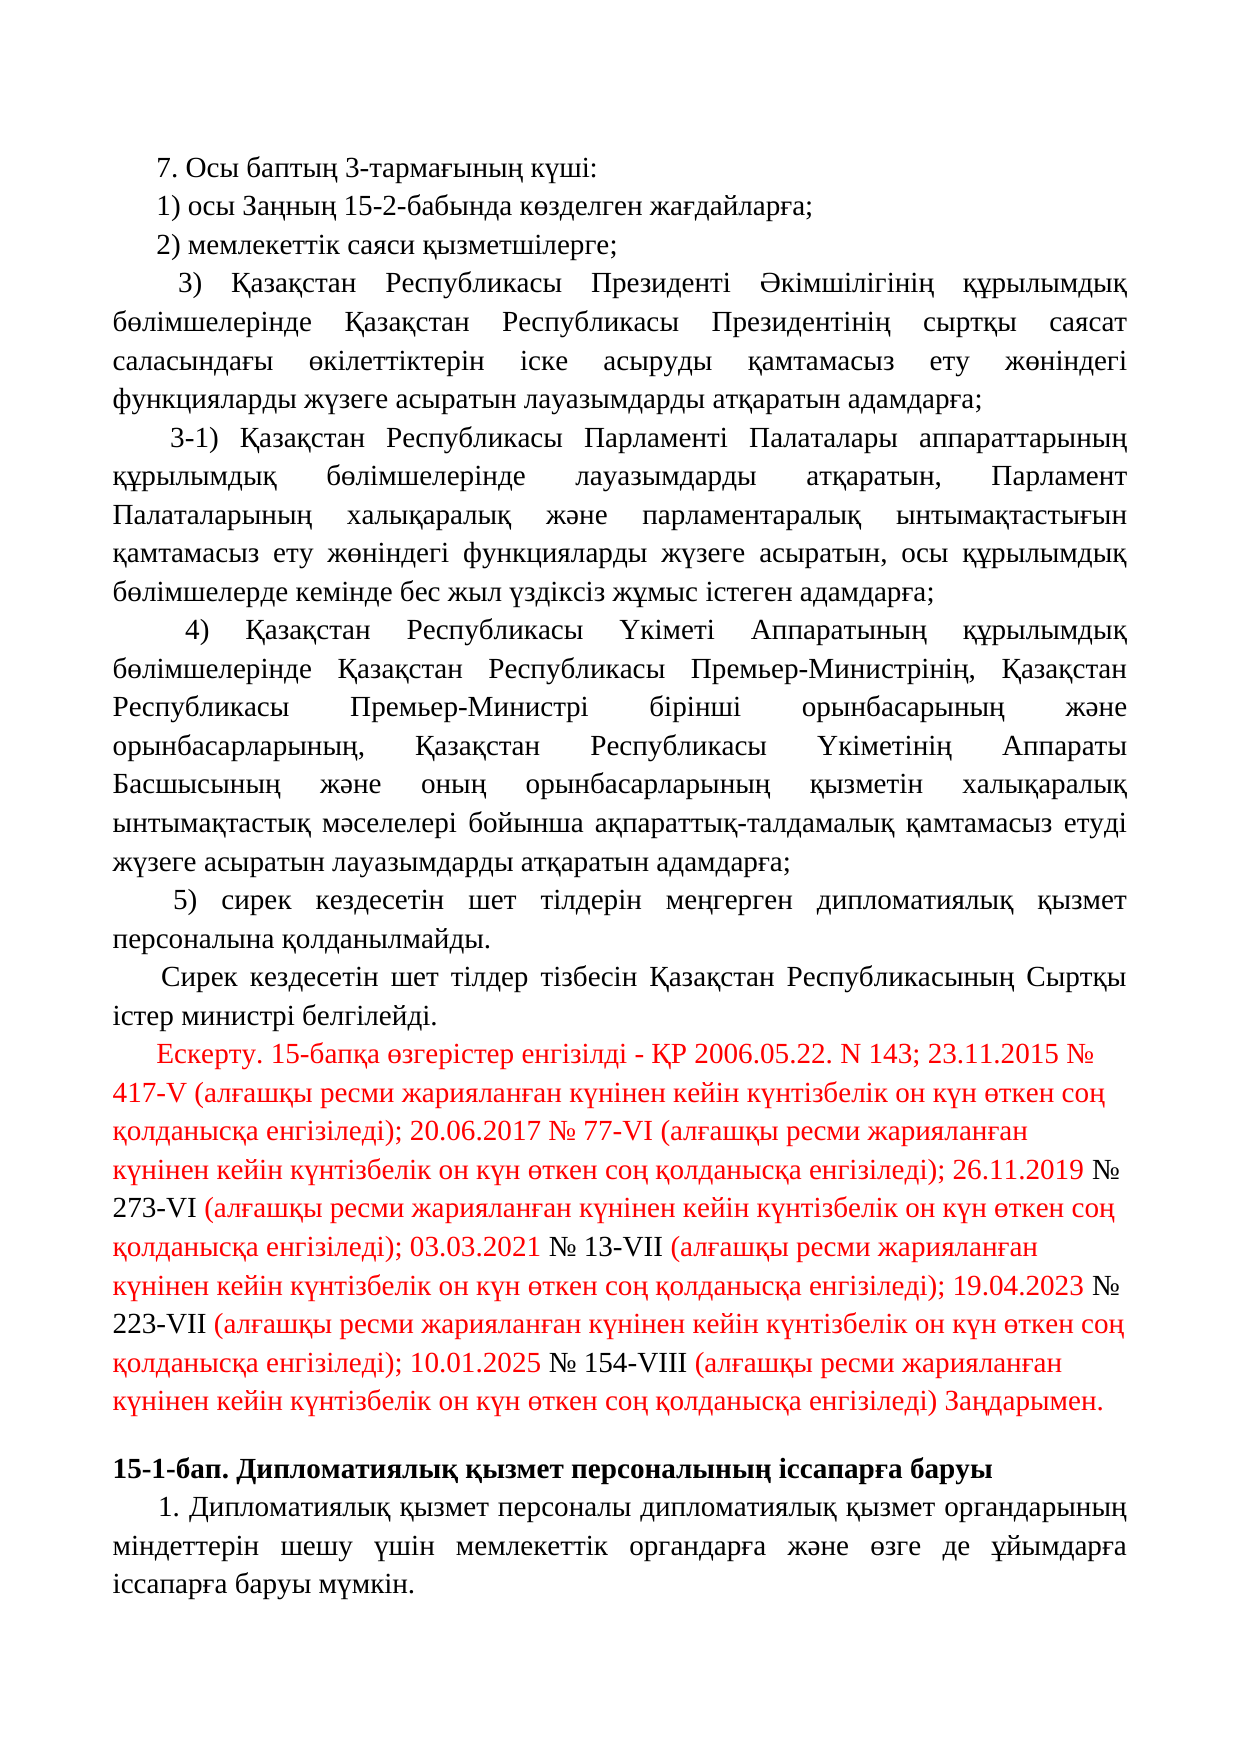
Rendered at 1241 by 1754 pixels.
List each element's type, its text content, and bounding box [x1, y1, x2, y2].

text 1) осы Заңның 15-2-бабында көзделген жағдайларға; [112, 188, 1128, 222]
text 7. Осы баптың 3-тармағының күші: [112, 150, 1128, 183]
text 3-1) Қазақстан Республикасы Парламенті Палаталары аппараттарының құрылымдық бөлімшелерінде лауазымдарды атқаратын, Парламент Палаталарының халықаралық және парламентаралық ынтымақтастығын қамтамасыз ету жөніндегі функцияларды жүзеге асыратын, осы құрылымдық бөлімшелерде кемінде бес жыл үздіксіз жұмыс істеген адамдарға; [112, 420, 1128, 607]
text Сирек кездесетін шет тілдер тізбесін Қазақстан Республикасының Сыртқы істер министрі белгілейді. [112, 959, 1128, 1031]
text 3) Қазақстан Республикасы Президенті Әкімшілігінің құрылымдық бөлімшелерінде Қазақстан Республикасы Президентінің сыртқы саясат саласындағы өкілеттіктерін іске асыруды қамтамасыз ету жөніндегі функцияларды жүзеге асыратын лауазымдарды атқаратын адамдарға; [112, 266, 1128, 415]
text 1. Дипломатиялық қызмет персоналы дипломатиялық қызмет органдарының міндеттерін шешу үшін мемлекеттік органдарға және өзге де ұйымдарға іссапарға баруы мүмкін. [112, 1489, 1128, 1600]
text 15-1-бап. Дипломатиялық қызмет персоналының іссапарға баруы [112, 1451, 1128, 1484]
text 4) Қазақстан Республикасы Үкіметі Аппаратының құрылымдық бөлімшелерінде Қазақстан Республикасы Премьер-Министрінің, Қазақстан Республикасы Премьер-Министрі бірінші орынбасарының және орынбасарларының, Қазақстан Республикасы Үкіметінің Аппараты Басшысының және оның орынбасарларының қызметін халықаралық ынтымақтастық мәселелері бойынша ақпараттық-талдамалық қамтамасыз етуді жүзеге асыратын лауазымдарды атқаратын адамдарға; [112, 612, 1128, 877]
text 5) сирек кездесетiн шет тiлдерiн меңгерген дипломатиялық қызмет персоналына қолданылмайды. [112, 882, 1128, 954]
text Ескерту. 15-бапқа өзгерістер енгізілді - ҚР 2006.05.22. N 143; 23.11.2015 № 417-V (алғашқы ресми жарияланған күнінен кейін күнтізбелік он күн өткен соң қолданысқа енгізіледі); 20.06.2017 № 77-VI (алғашқы ресми жарияланған күнінен кейін күнтізбелік он күн өткен соң қолданысқа енгізіледі); 26.11.2019 № 273-VI (алғашқы ресми жарияланған күнінен кейін күнтізбелік он күн өткен соң қолданысқа енгізіледі); 03.03.2021 № 13-VII (алғашқы ресми жарияланған күнінен кейін күнтізбелік он күн өткен соң қолданысқа енгізіледі); 19.04.2023 № 223-VII (алғашқы ресми жарияланған күнінен кейін күнтізбелік он күн өткен соң қолданысқа енгізіледі); 10.01.2025 № 154-VIII (алғашқы ресми жарияланған күнінен кейін күнтізбелік он күн өткен соң қолданысқа енгізіледі) Заңдарымен. [112, 1036, 1128, 1447]
text 2) мемлекеттік саяси қызметшілерге; [112, 227, 1128, 261]
